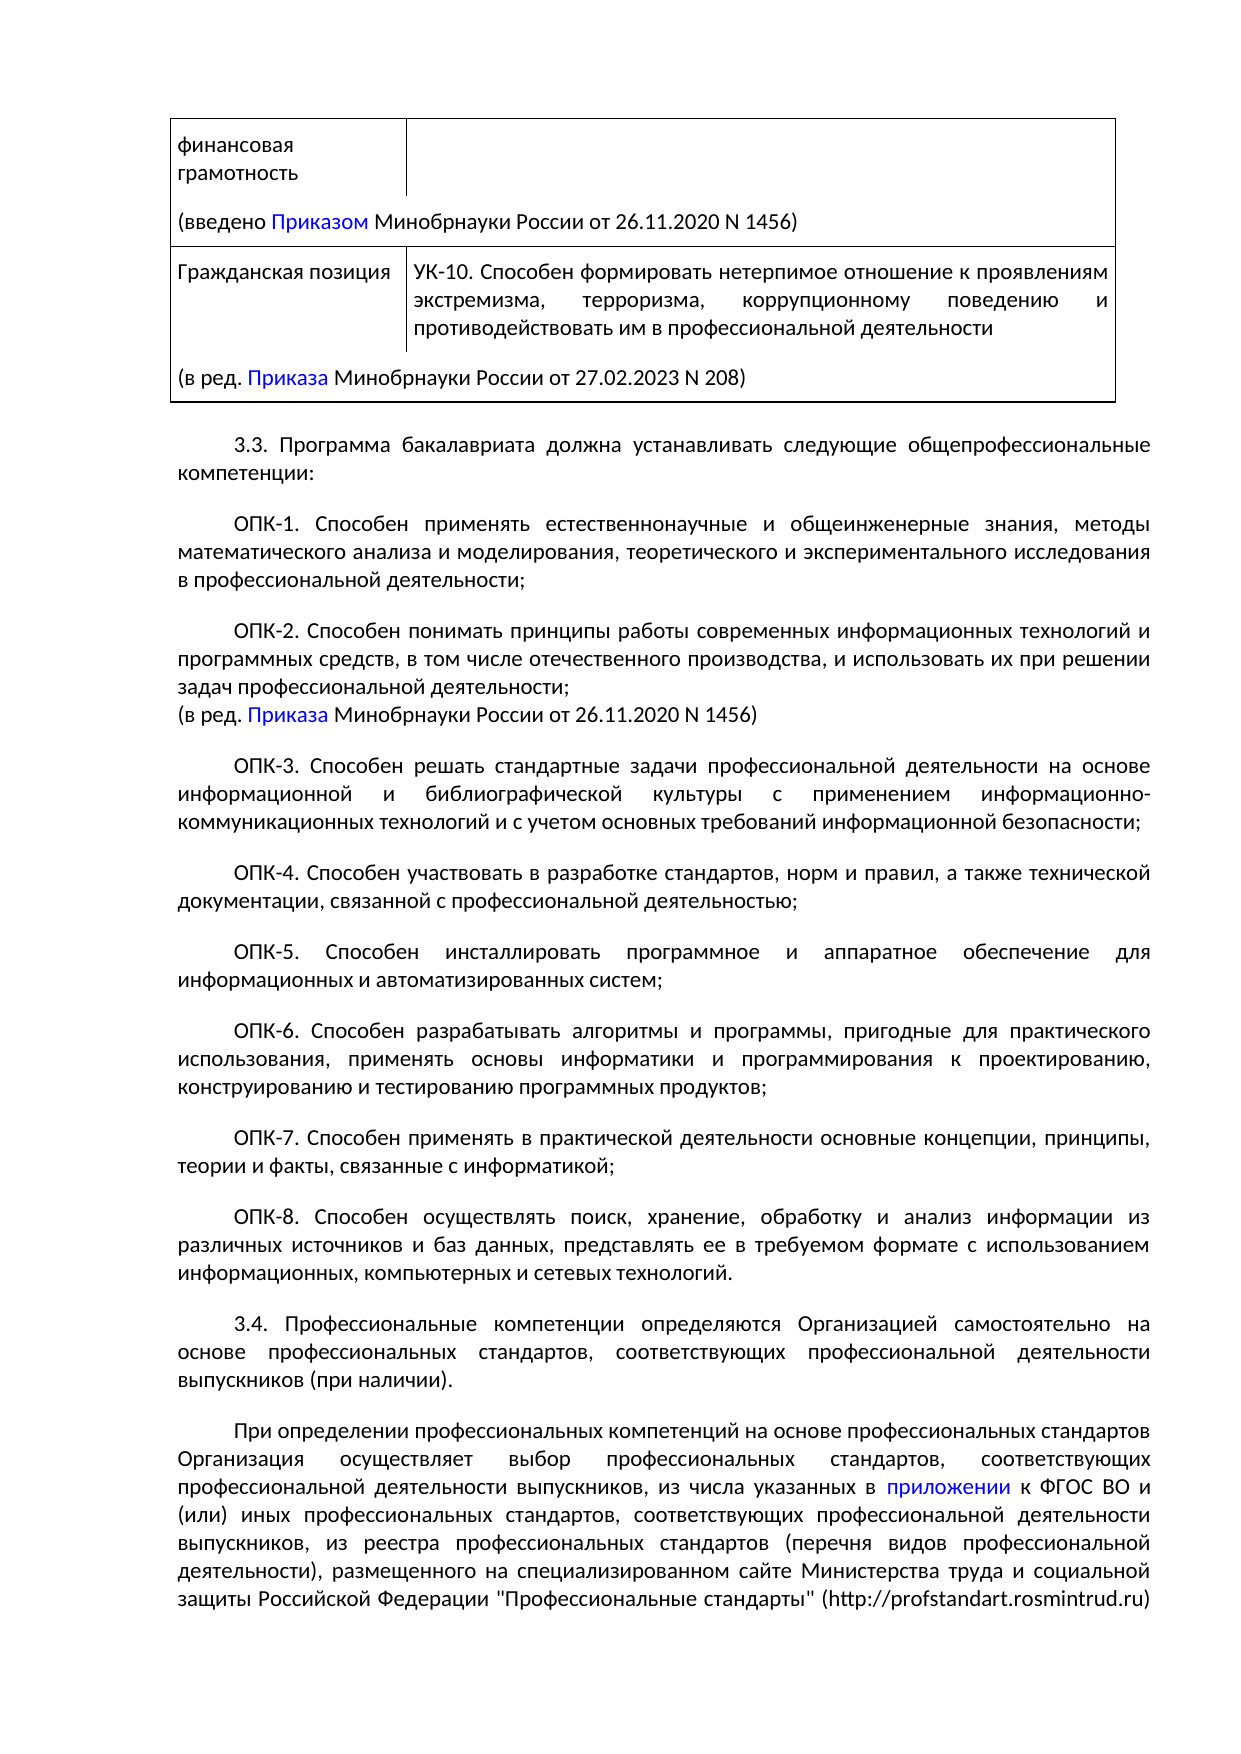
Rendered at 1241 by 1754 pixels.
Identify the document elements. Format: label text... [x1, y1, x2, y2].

text 3.3. Программа бакалавриата должна устанавливать следующие общепрофессиональные компетенции: [177, 430, 1152, 486]
table_cell Гражданская позиция [171, 247, 406, 352]
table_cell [171, 119, 406, 196]
text ОПК-2. Способен понимать принципы работы современных информационных технологий и программных средств, в том числе отечественного производства, и использовать их при решении задач профессиональной деятельности; [177, 616, 1152, 700]
table_cell (введено Приказом Минобрнауки России от 26.11.2020 N 1456) [171, 196, 1115, 246]
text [177, 1416, 1152, 1612]
table_cell УК-10. Способен формировать нетерпимое отношение к проявлениям экстремизма, терроризма, коррупционному поведению и противодействовать им в профессиональной деятельности [407, 247, 1115, 352]
text (в ред. Приказа Минобрнауки России от 26.11.2020 N 1456) [177, 700, 1152, 728]
text ОПК-6. Способен разрабатывать алгоритмы и программы, пригодные для практического использования, применять основы информатики и программирования к проектированию, конструированию и тестированию программных продуктов; [177, 1016, 1152, 1100]
text 3.4. Профессиональные компетенции определяются Организацией самостоятельно на основе профессиональных стандартов, соответствующих профессиональной деятельности выпускников (при наличии). [177, 1309, 1152, 1393]
text ОПК-1. Способен применять естественнонаучные и общеинженерные знания, методы математического анализа и моделирования, теоретического и экспериментального исследования в профессиональной деятельности; [177, 509, 1152, 593]
text ОПК-3. Способен решать стандартные задачи профессиональной деятельности на основе информационной и библиографической культуры с применением информационно-коммуникационных технологий и с учетом основных требований информационной безопасности; [177, 751, 1152, 835]
table_cell (в ред. Приказа Минобрнауки России от 27.02.2023 N 208) [171, 352, 1115, 401]
text ОПК-5. Способен инсталлировать программное и аппаратное обеспечение для информационных и автоматизированных систем; [177, 937, 1152, 993]
text ОПК-4. Способен участвовать в разработке стандартов, норм и правил, а также технической документации, связанной с профессиональной деятельностью; [177, 858, 1152, 914]
text ОПК-8. Способен осуществлять поиск, хранение, обработку и анализ информации из различных источников и баз данных, представлять ее в требуемом формате с использованием информационных, компьютерных и сетевых технологий. [177, 1202, 1152, 1286]
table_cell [407, 119, 1115, 196]
text ОПК-7. Способен применять в практической деятельности основные концепции, принципы, теории и факты, связанные с информатикой; [177, 1123, 1152, 1179]
